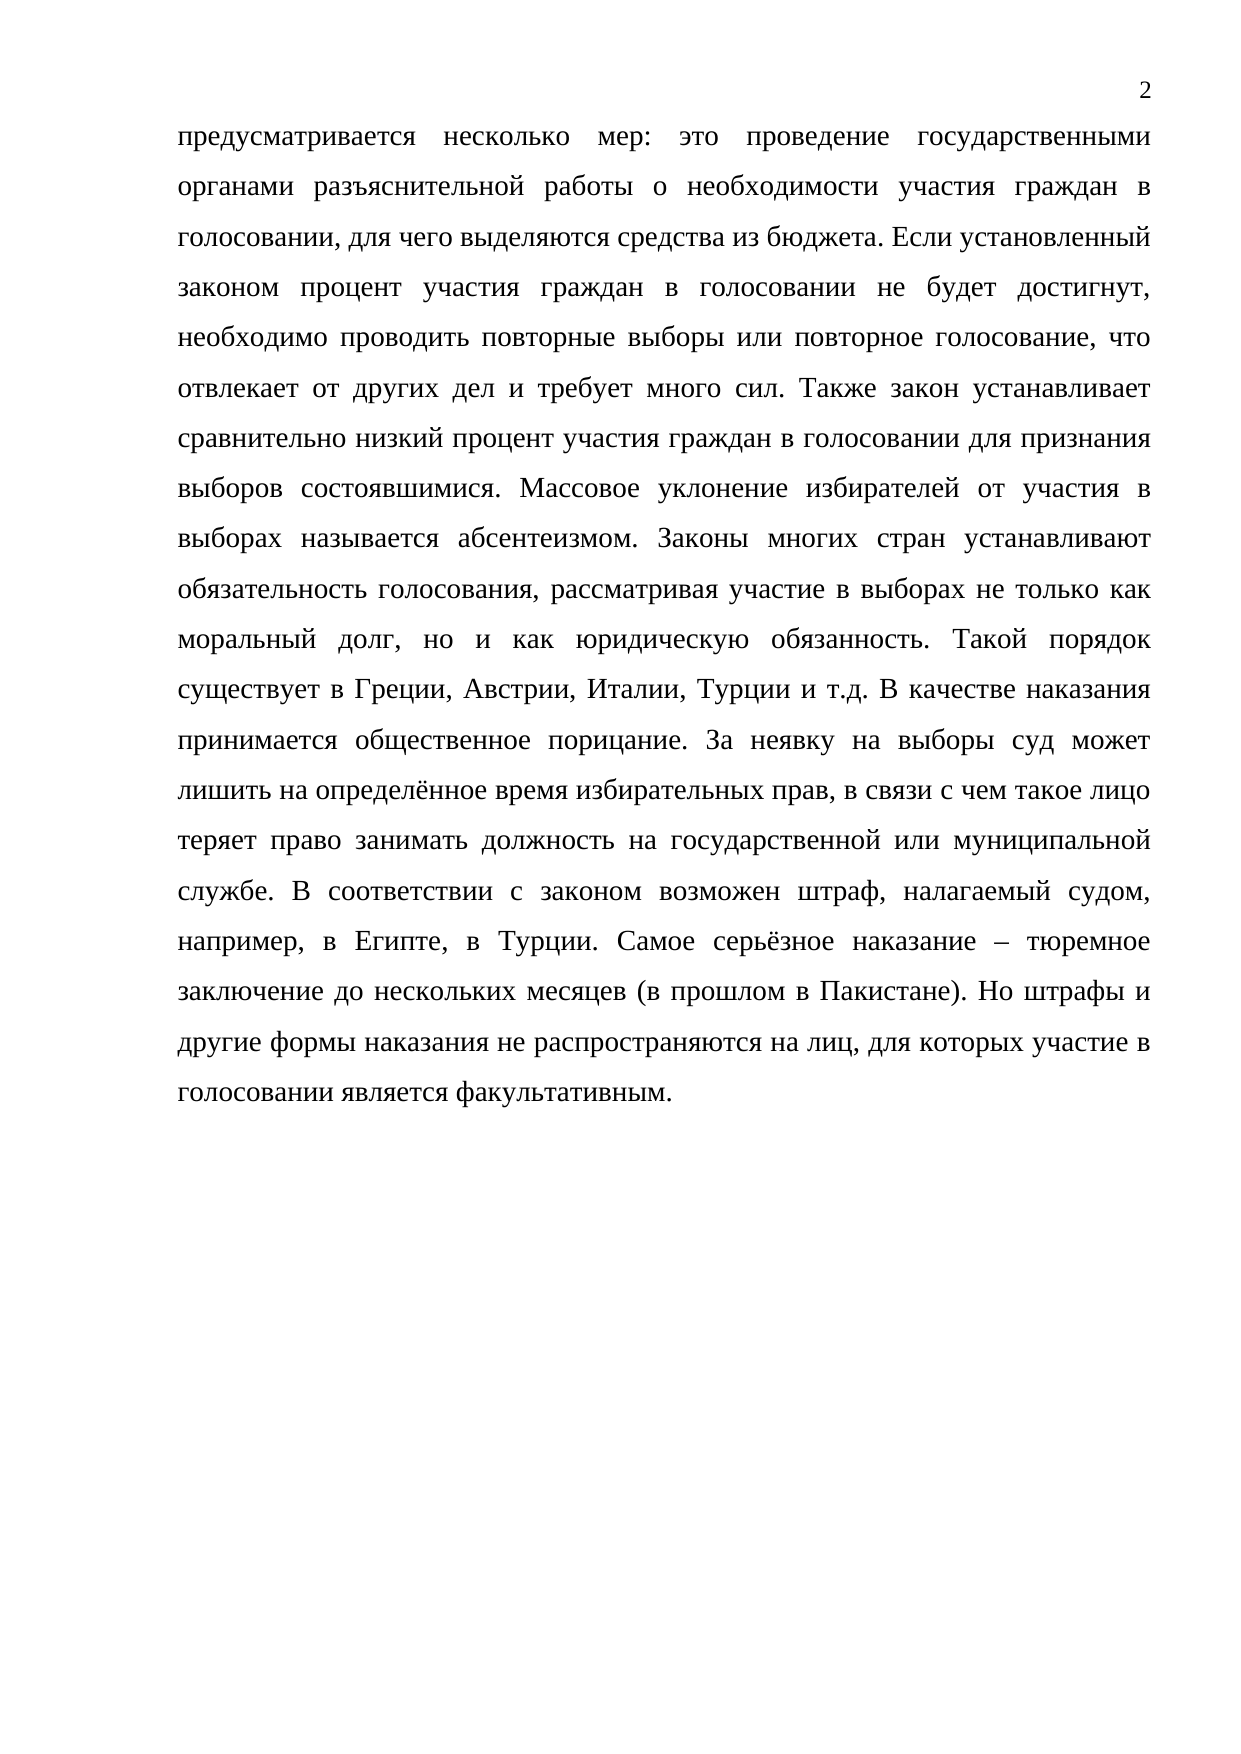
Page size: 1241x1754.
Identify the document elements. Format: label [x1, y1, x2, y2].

text [177, 118, 1152, 1108]
